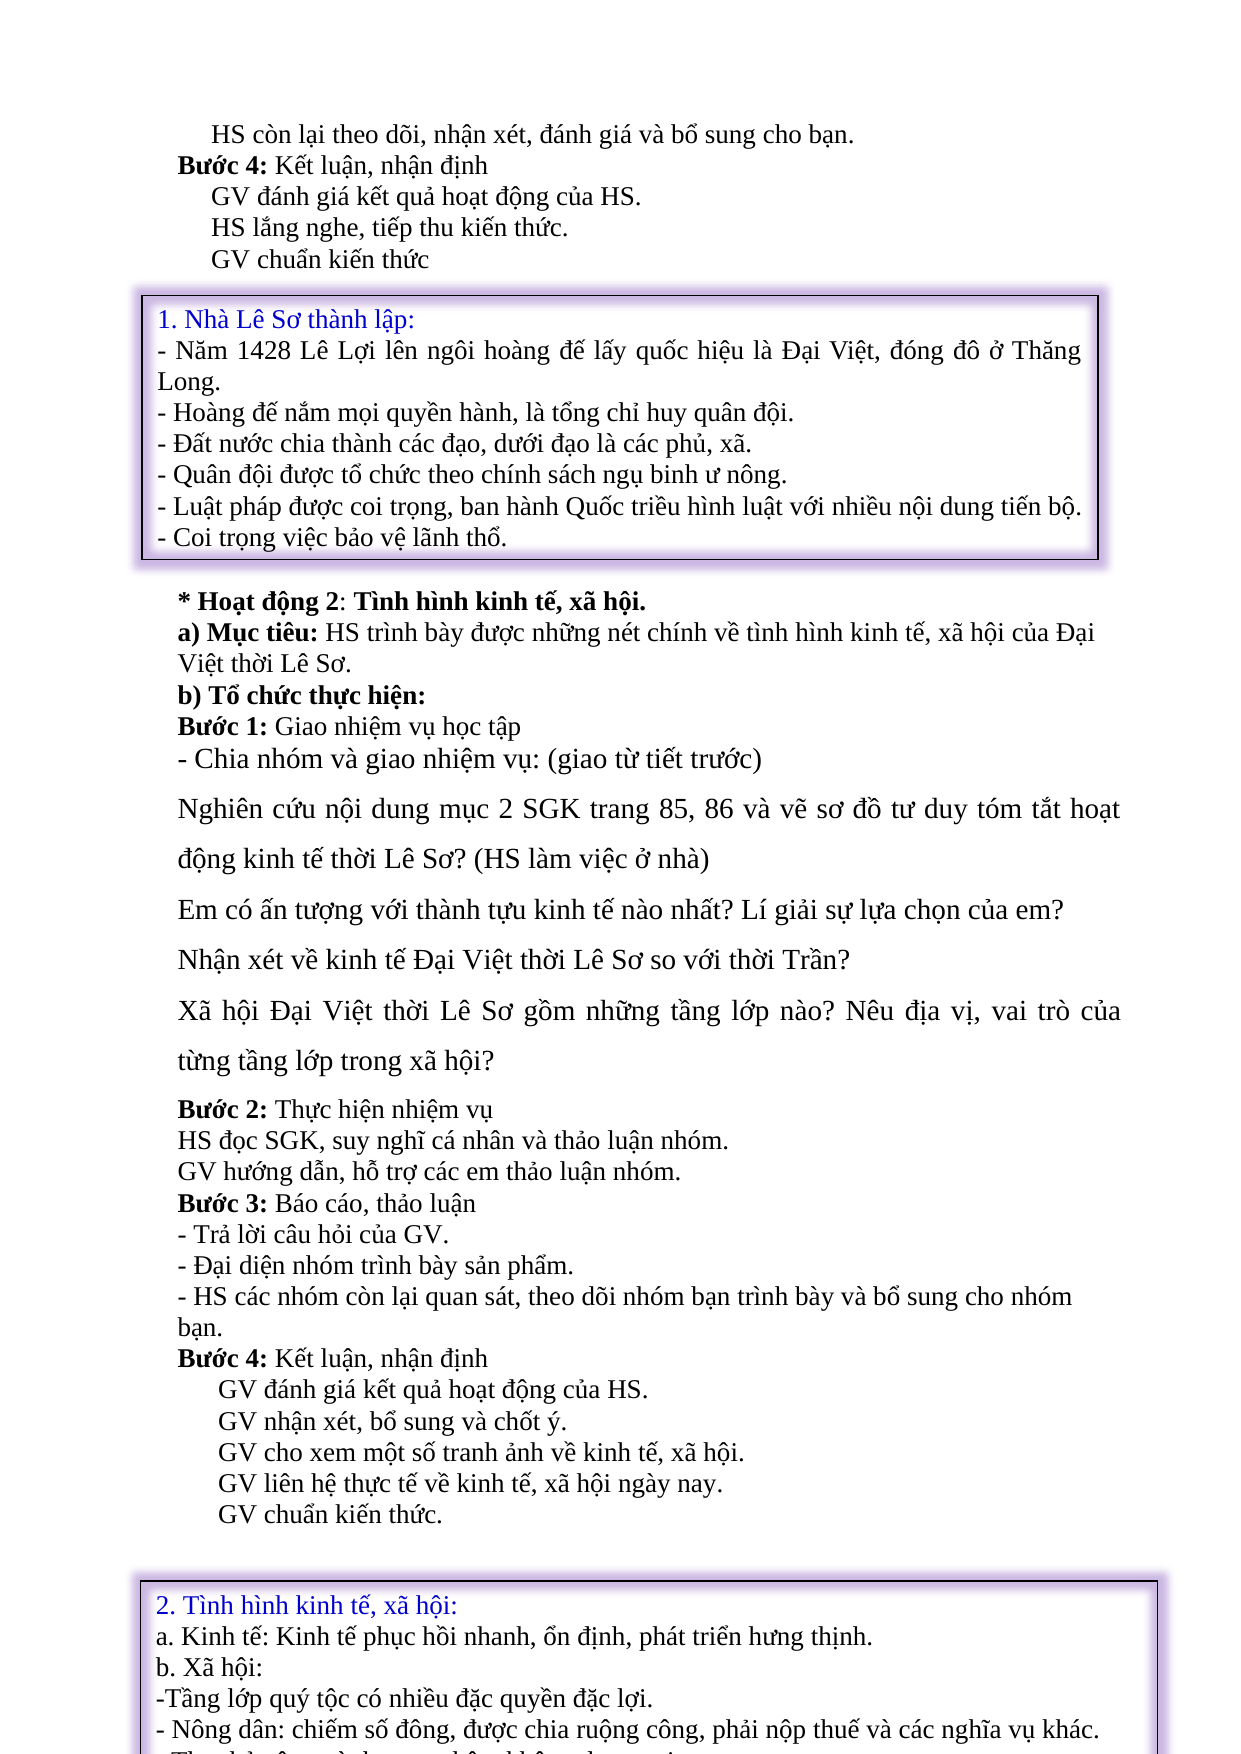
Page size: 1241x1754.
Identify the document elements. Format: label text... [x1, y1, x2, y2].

text GV đánh giá kết quả hoạt động của HS. [177, 1373, 1122, 1405]
text a) Mục tiêu: HS trình bày được những nét chính về tình hình kinh tế, xã hội của Đại Việt thời Lê Sơ. [177, 616, 1122, 679]
text GV cho xem một số tranh ảnh về kinh tế, xã hội. [177, 1436, 1122, 1467]
text HS còn lại theo dõi, nhận xét, đánh giá và bổ sung cho bạn. [177, 118, 1122, 149]
text Bước 3: Báo cáo, thảo luận [177, 1187, 1122, 1218]
text Nhận xét về kinh tế Đại Việt thời Lê Sơ so với thời Trần? [177, 942, 1122, 976]
text GV hướng dẫn, hỗ trợ các em thảo luận nhóm. [177, 1156, 1122, 1187]
text HS lắng nghe, tiếp thu kiến thức. [177, 212, 1122, 243]
text Nghiên cứu nội dung mục 2 SGK trang 85, 86 và vẽ sơ đồ tư duy tóm tắt hoạt động kinh tế thời Lê Sơ? (HS làm việc ở nhà) [177, 791, 1122, 875]
text Bước 4: Kết luận, nhận định [177, 149, 1122, 180]
text GV nhận xét, bổ sung và chốt ý. [177, 1405, 1122, 1436]
text GV đánh giá kết quả hoạt động của HS. [177, 180, 1122, 212]
text - Đại diện nhóm trình bày sản phẩm. [177, 1249, 1122, 1280]
text b) Tổ chức thực hiện: [177, 679, 1122, 710]
text Bước 2: Thực hiện nhiệm vụ [177, 1093, 1122, 1124]
text Xã hội Đại Việt thời Lê Sơ gồm những tầng lớp nào? Nêu địa vị, vai trò của từng tầng lớp trong xã hội? [177, 993, 1122, 1076]
text * Hoạt động 2: Tình hình kinh tế, xã hội. [177, 585, 1122, 616]
text Em có ấn tượng với thành tựu kinh tế nào nhất? Lí giải sự lựa chọn của em? [177, 892, 1122, 926]
text GV chuẩn kiến thức. [177, 1498, 1122, 1529]
text - Trả lời câu hỏi của GV. [177, 1218, 1122, 1249]
text - Chia nhóm và giao nhiệm vụ: (giao từ tiết trước) [177, 741, 1122, 774]
text Bước 4: Kết luận, nhận định [177, 1342, 1122, 1373]
text HS đọc SGK, suy nghĩ cá nhân và thảo luận nhóm. [177, 1124, 1122, 1156]
text - HS các nhóm còn lại quan sát, theo dõi nhóm bạn trình bày và bổ sung cho nhóm bạn. [177, 1280, 1122, 1342]
text GV chuẩn kiến thức [177, 243, 1122, 274]
text GV liên hệ thực tế về kinh tế, xã hội ngày nay. [177, 1467, 1122, 1498]
text Bước 1: Giao nhiệm vụ học tập [177, 710, 1122, 741]
